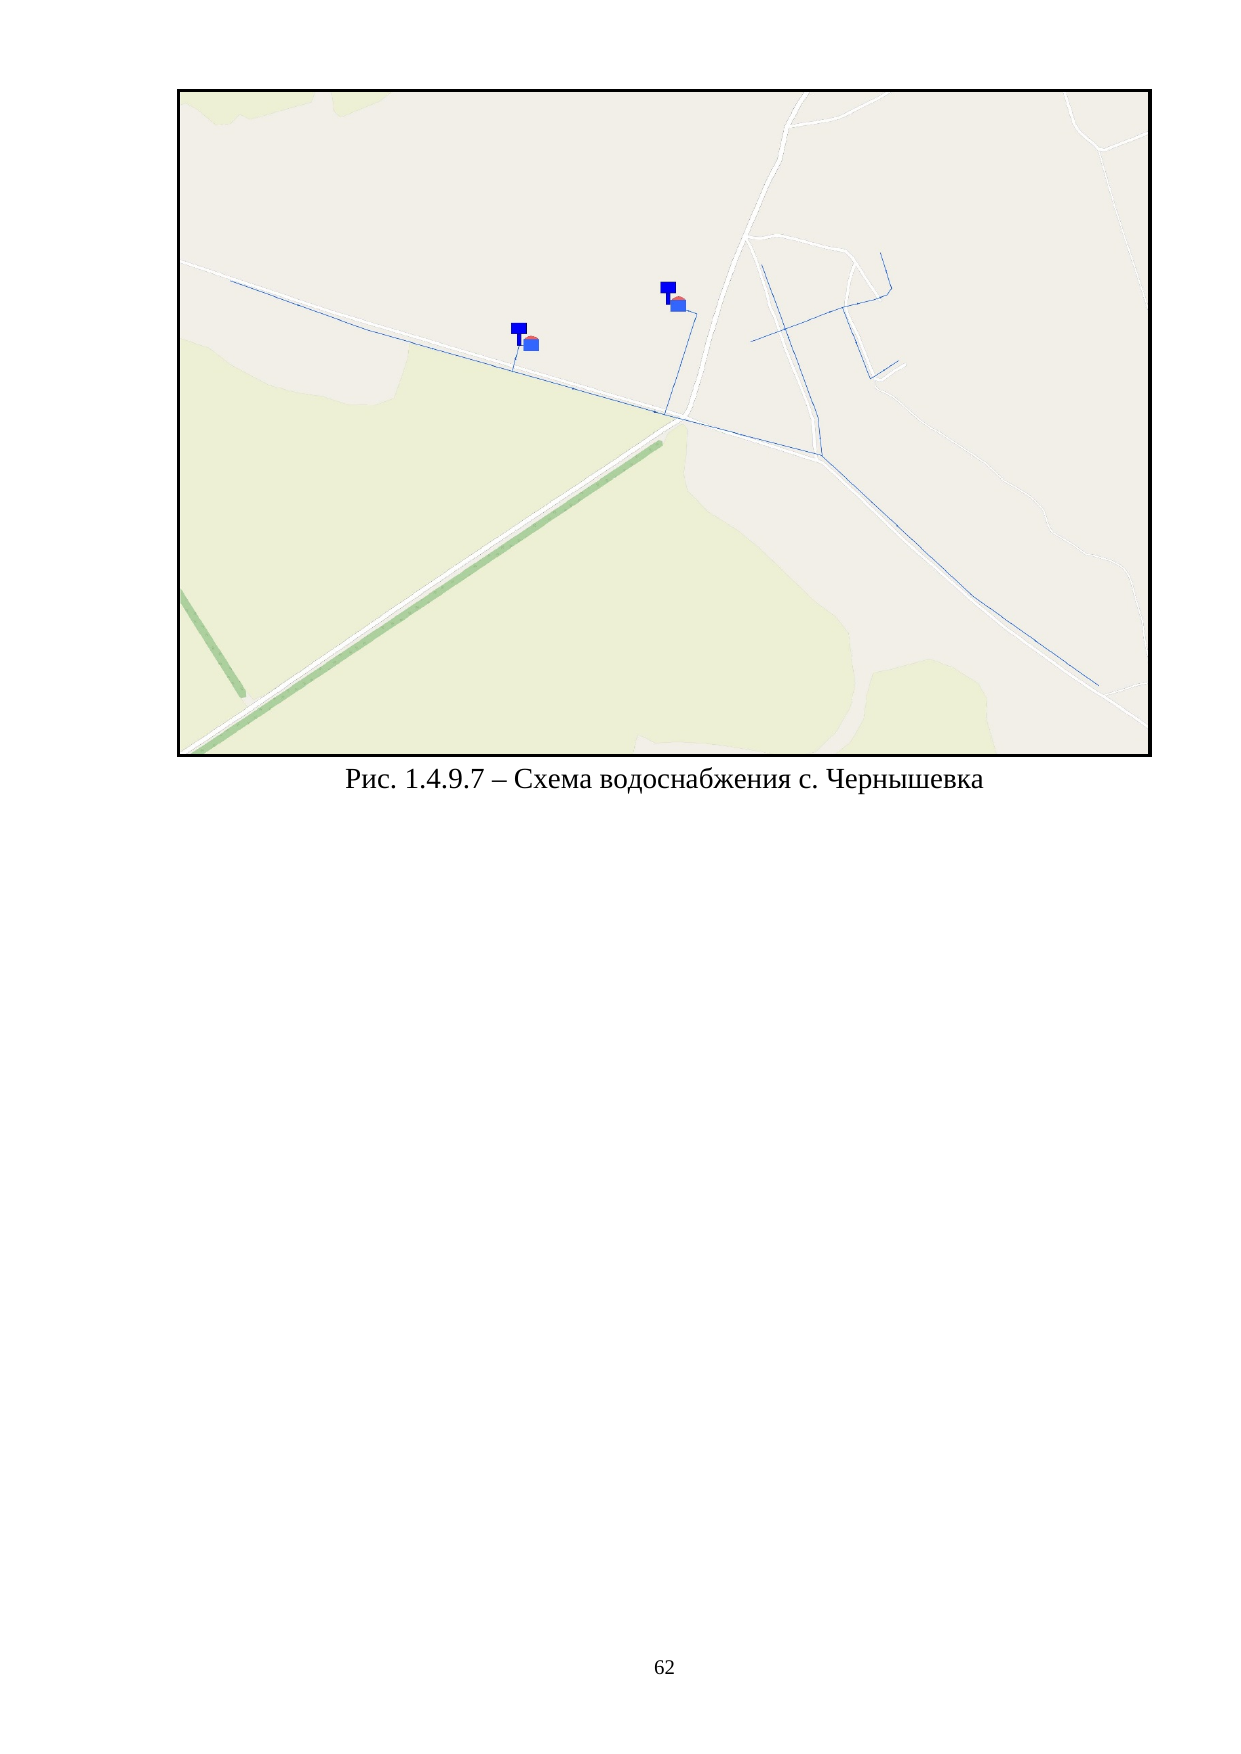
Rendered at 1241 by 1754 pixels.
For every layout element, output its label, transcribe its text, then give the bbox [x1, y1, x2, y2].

picture [180, 92, 1148, 754]
text Рис. 1.4.9.7 – Схема водоснабжения с. Чернышевка [177, 761, 1152, 795]
